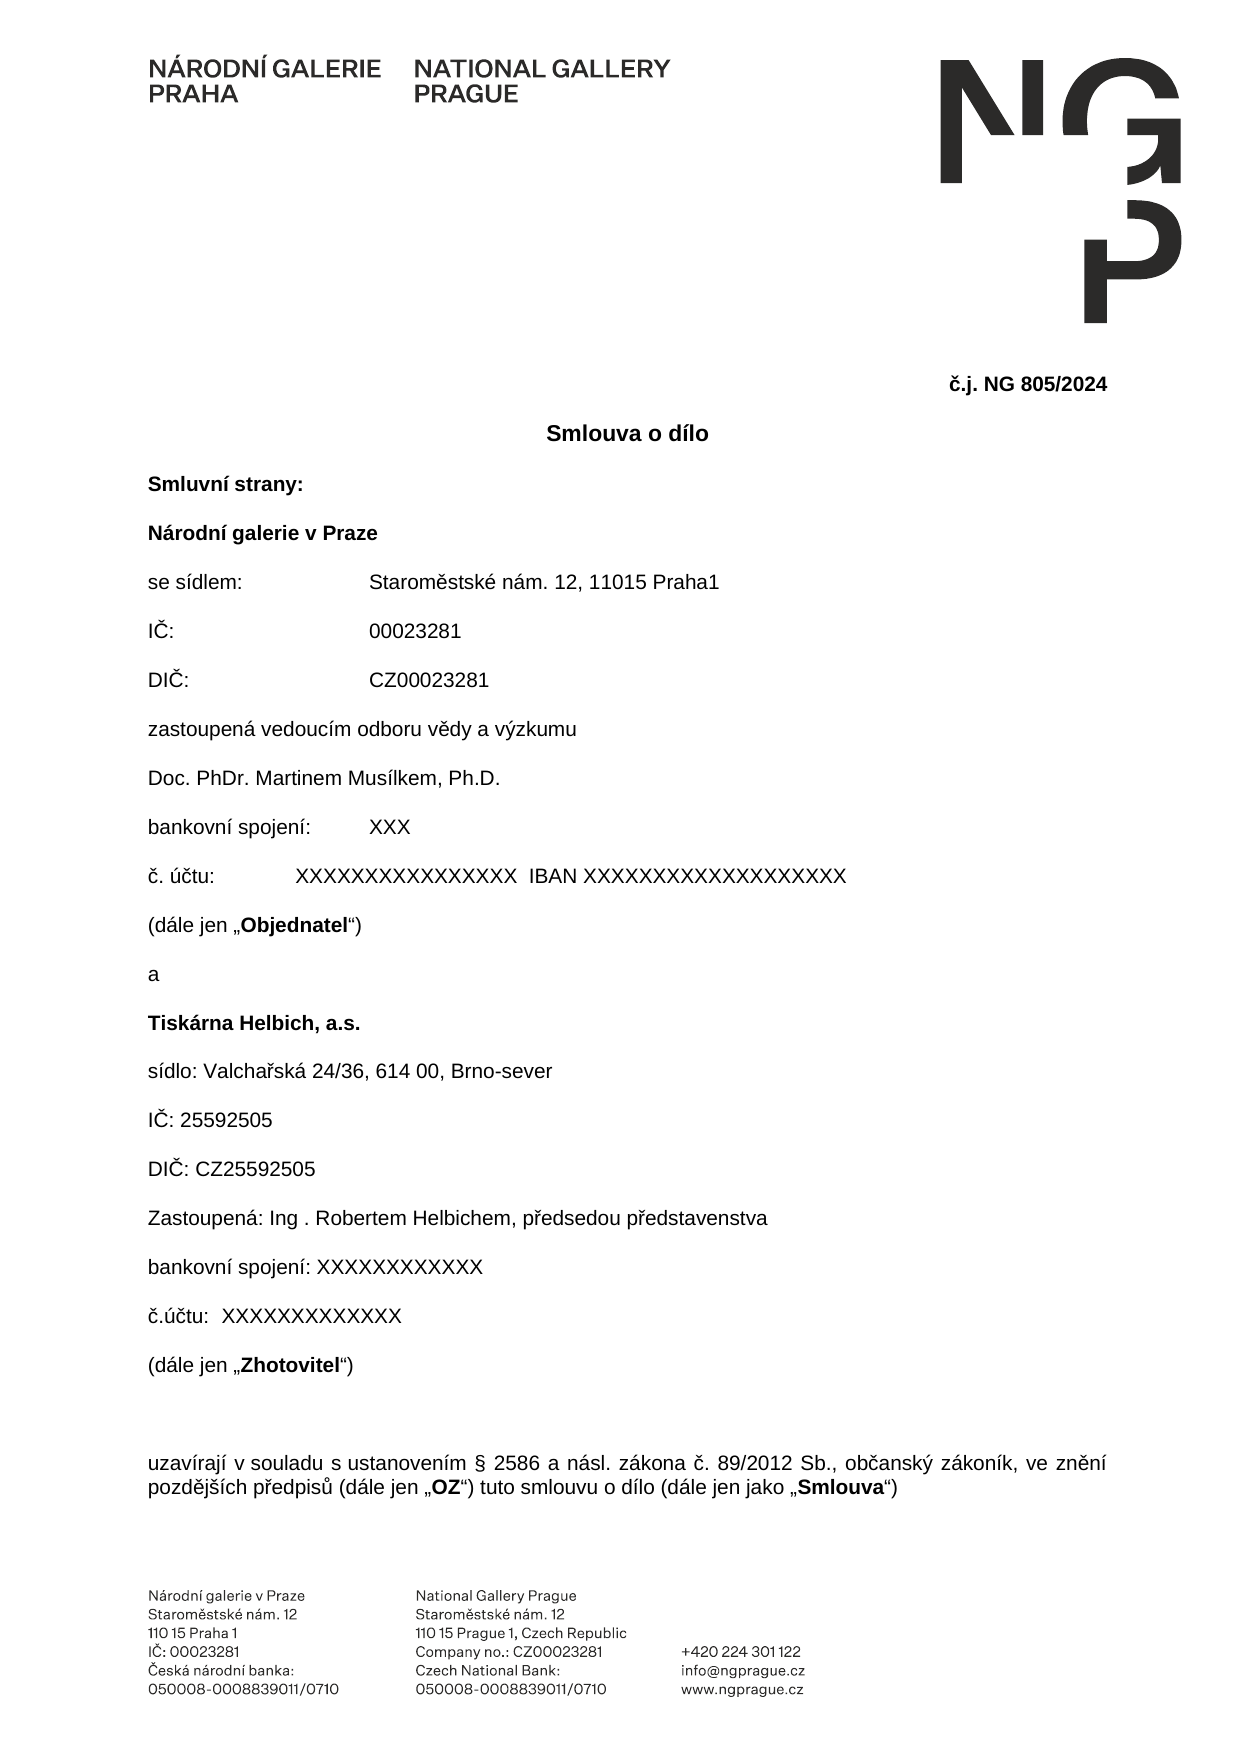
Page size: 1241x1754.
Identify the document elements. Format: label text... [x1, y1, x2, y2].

text a [148, 961, 1107, 985]
text č.účtu: XXXXXXXXXXXXX [148, 1304, 1107, 1328]
text IČ: 25592505 [148, 1108, 1107, 1132]
text bankovní spojení: XXX [148, 814, 1107, 838]
text DIČ: CZ25592505 [148, 1157, 1107, 1181]
text uzavírají v souladu s ustanovením § 2586 a násl. zákona č. 89/2012 Sb., občanský zákoník, ve znění pozdějších předpisů (dále jen „OZ“) tuto smlouvu o dílo (dále jen jako „Smlouva“) [148, 1451, 1107, 1499]
text se sídlem: Staroměstské nám. 12, 11015 Praha1 [148, 570, 1107, 594]
text Tiskárna Helbich, a.s. [148, 1010, 1107, 1034]
text zastoupená vedoucím odboru vědy a výzkumu [148, 717, 1107, 741]
text Smlouva o dílo [148, 420, 1107, 447]
text (dále jen „Objednatel“) [148, 912, 1107, 936]
text IČ: 00023281 [148, 619, 1107, 643]
text Zastoupená: Ing . Robertem Helbichem, předsedou představenstva [148, 1206, 1107, 1230]
text č. účtu: XXXXXXXXXXXXXXXX IBAN XXXXXXXXXXXXXXXXXXX [148, 863, 1107, 887]
text DIČ: CZ00023281 [148, 668, 1107, 692]
text (dále jen „Zhotovitel“) [148, 1353, 1107, 1377]
text bankovní spojení: XXXXXXXXXXXX [148, 1255, 1107, 1279]
text Smluvní strany: [148, 472, 1107, 496]
text č.j. NG 805/2024 [148, 182, 1107, 395]
text Národní galerie v Praze [148, 521, 1107, 545]
text Doc. PhDr. Martinem Musílkem, Ph.D. [148, 766, 1107, 789]
text sídlo: Valchařská 24/36, 614 00, Brno-sever [148, 1059, 1107, 1083]
